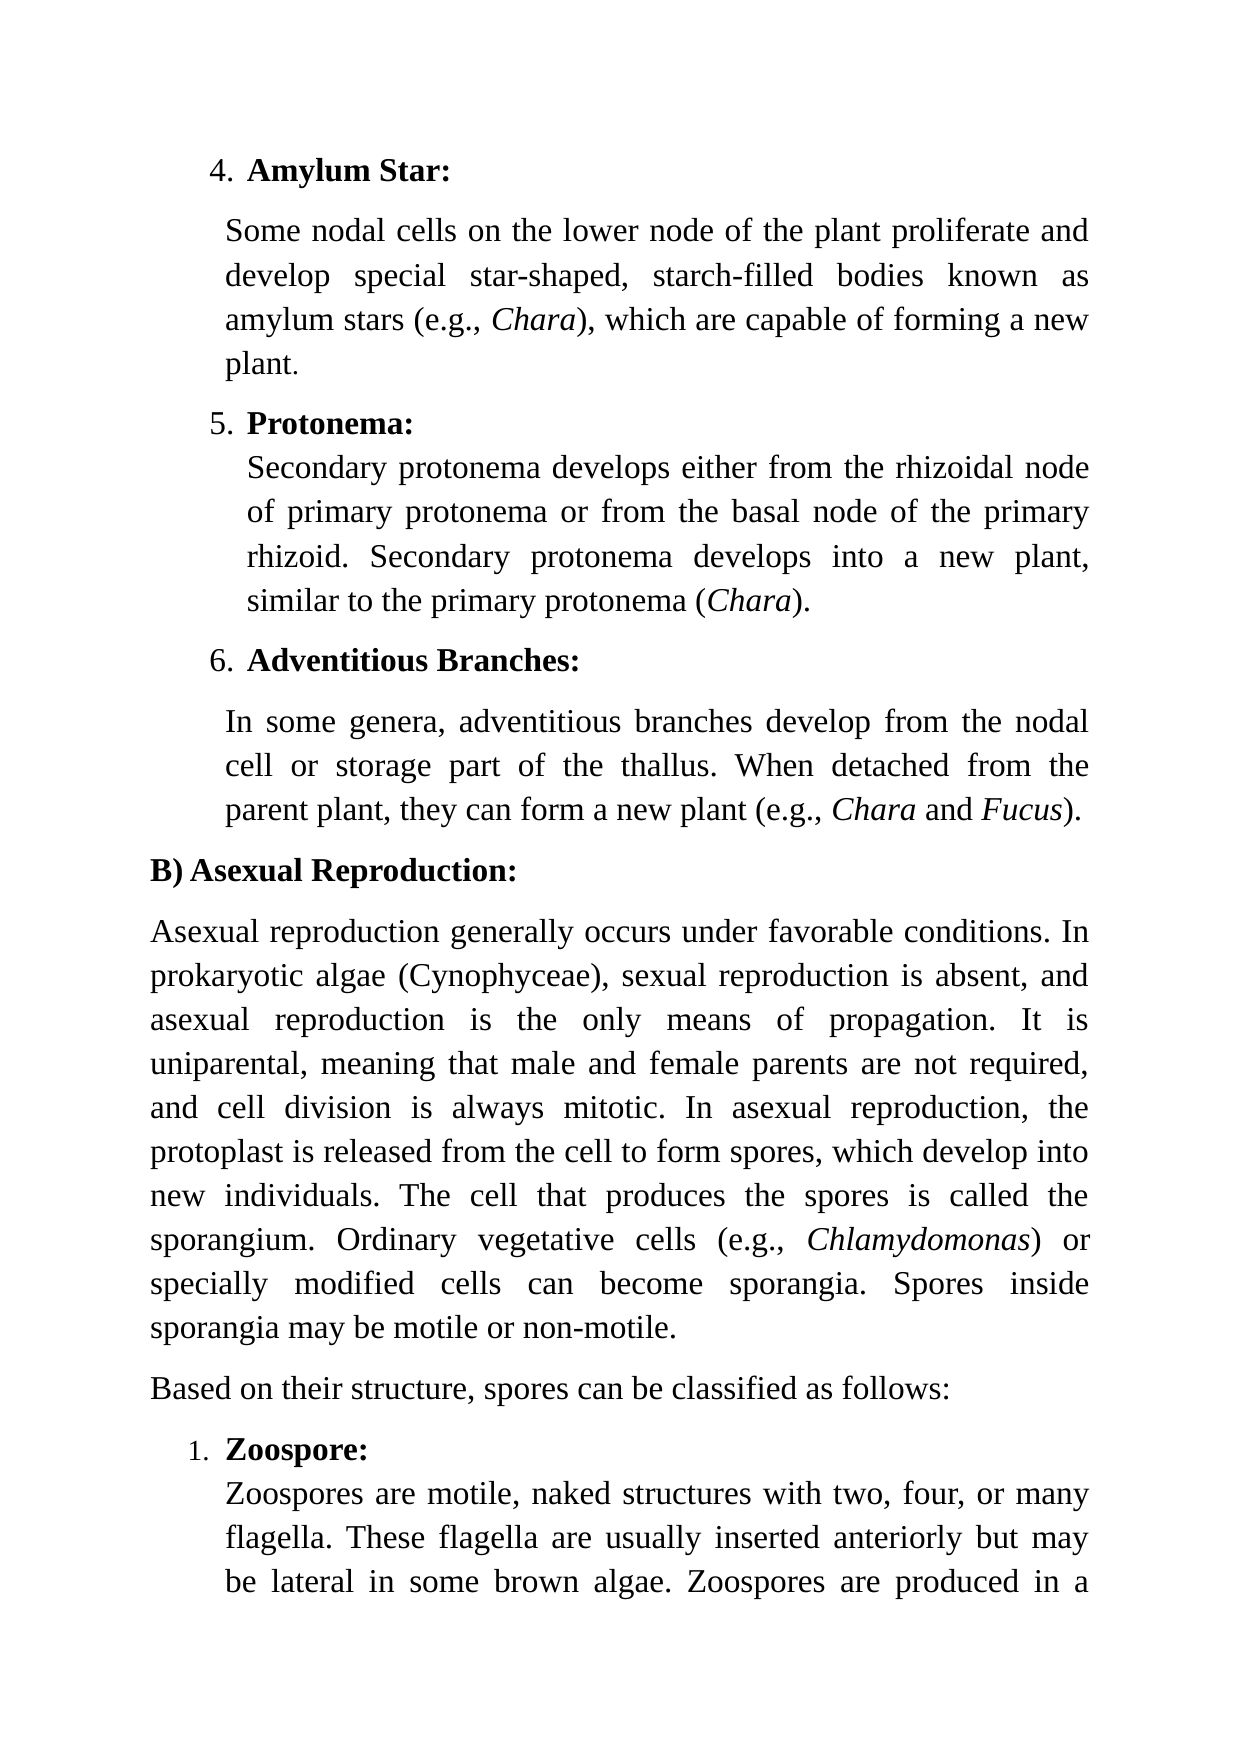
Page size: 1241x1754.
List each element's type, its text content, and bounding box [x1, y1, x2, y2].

text B) Asexual Reproduction: [150, 850, 1090, 888]
text In some genera, adventitious branches develop from the nodal cell or storage part of the thallus. When detached from the parent plant, they can form a new plant (e.g., Chara and Fucus). [225, 701, 1090, 828]
list Adventitious Branches: [209, 641, 1090, 679]
text Some nodal cells on the lower node of the plant proliferate and develop special star-shaped, starch-filled bodies known as amylum stars (e.g., Chara), which are capable of forming a new plant. [225, 211, 1090, 381]
text Based on their structure, spores can be classified as follows: [150, 1368, 1090, 1407]
text Asexual reproduction generally occurs under favorable conditions. In prokaryotic algae (Cynophyceae), sexual reproduction is absent, and asexual reproduction is the only means of propagation. It is uniparental, meaning that male and female parents are not required, and cell division is always mitotic. In asexual reproduction, the protoplast is released from the cell to form spores, which develop into new individuals. The cell that produces the spores is called the sporangium. Ordinary vegetative cells (e.g., Chlamydomonas) or specially modified cells can become sporangia. Spores inside sporangia may be motile or non-motile. [150, 911, 1090, 1346]
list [187, 1429, 1090, 1599]
list Amylum Star: [209, 150, 1090, 188]
list Protonema: Secondary protonema develops either from the rhizoidal node of primary protonema or from the basal node of the primary rhizoid. Secondary protonema develops into a new plant, similar to the primary protonema (Chara). [209, 404, 1090, 618]
